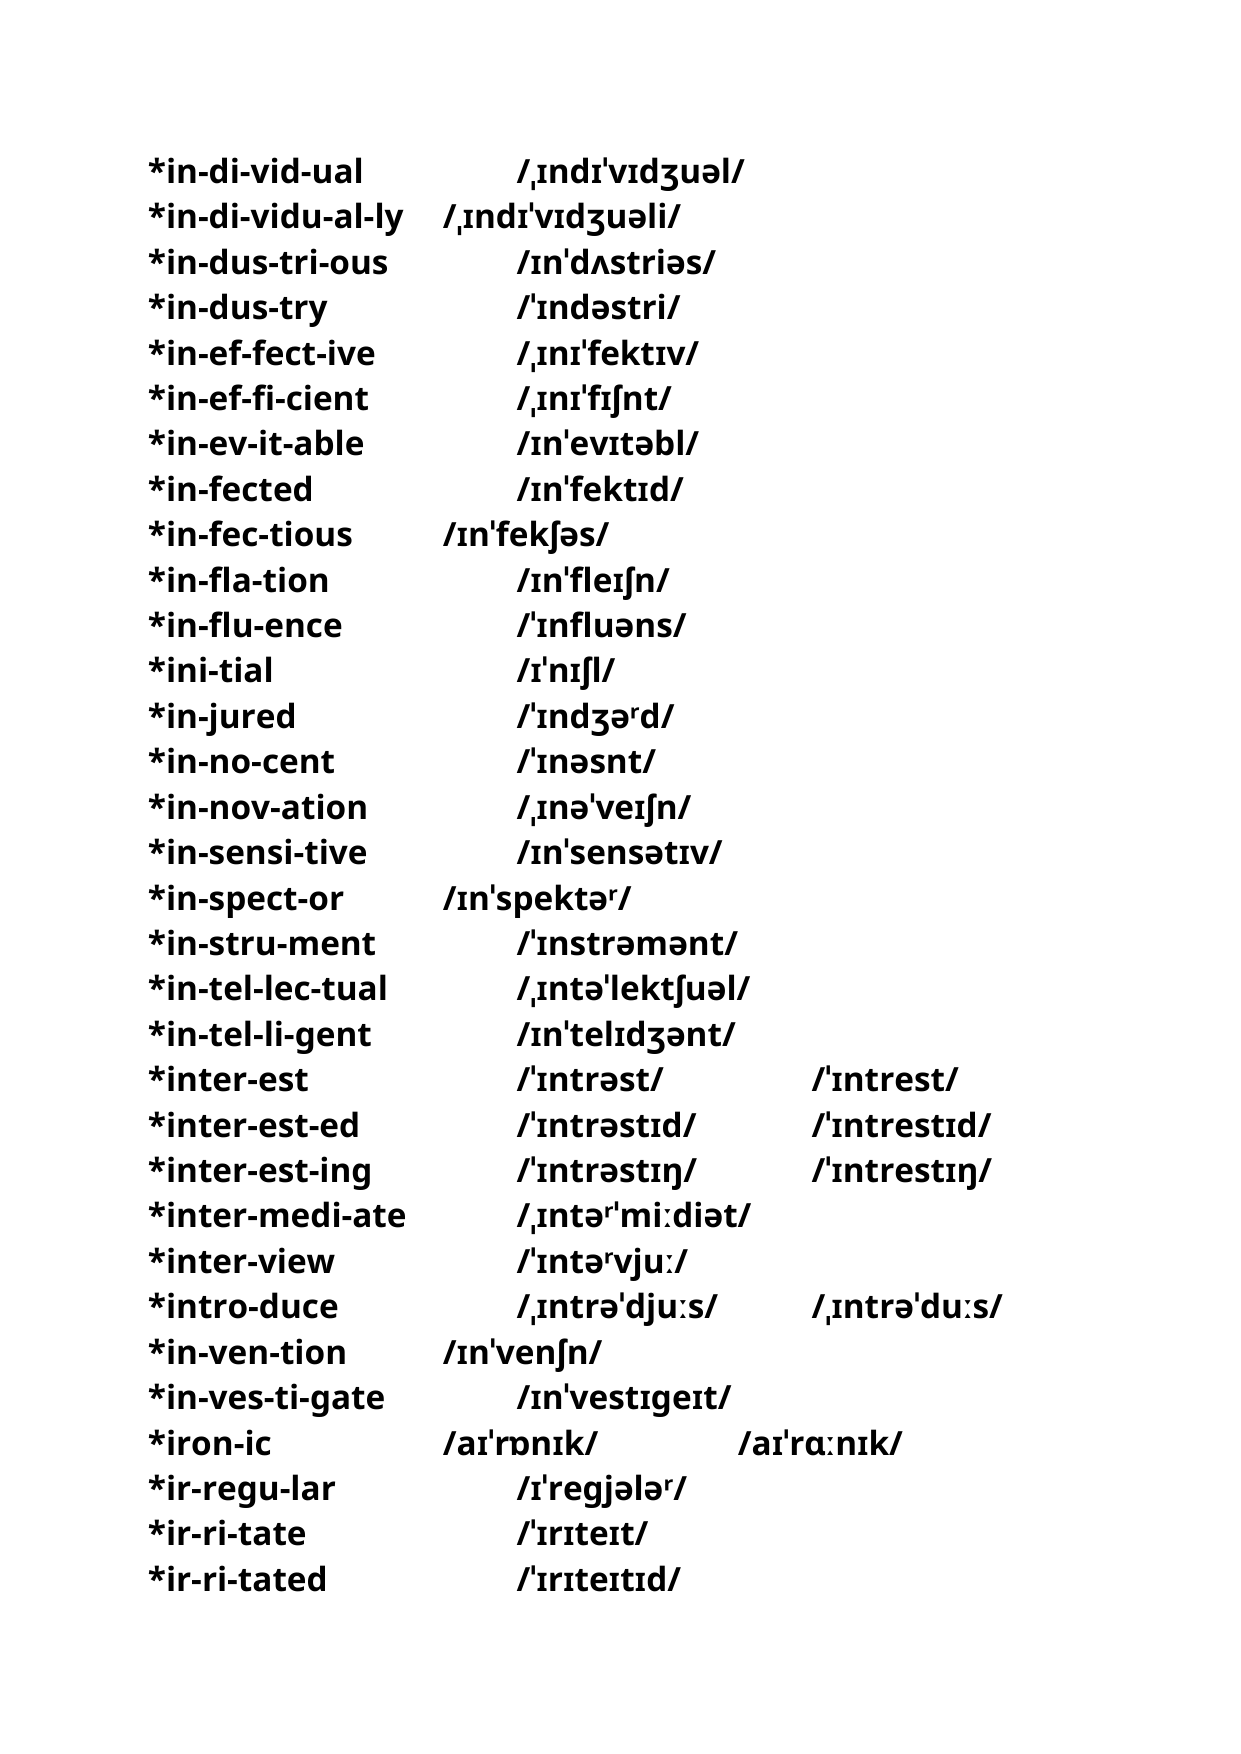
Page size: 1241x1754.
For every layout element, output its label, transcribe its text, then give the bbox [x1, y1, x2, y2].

text *in-fected /ɪnˈfektɪd/ [148, 466, 1093, 511]
text *in-ven-tion /ɪnˈvenʃn/ [148, 1328, 1093, 1374]
text *inter-view /ˈɪntəʳvjuː/ [148, 1238, 1093, 1283]
text *in-dus-tri-ous /ɪnˈdʌstriəs/ [148, 238, 1093, 284]
text *inter-medi-ate /ˌɪntəʳˈmiːdiət/ [148, 1192, 1093, 1238]
text *iron-ic /aɪˈrɒnɪk/ /aɪˈrɑːnɪk/ [148, 1419, 1093, 1465]
text *in-di-vidu-al-ly /ˌɪndɪˈvɪdʒuəli/ [148, 193, 1093, 238]
text *in-tel-li-gent /ɪnˈtelɪdʒənt/ [148, 1011, 1093, 1056]
text *in-ev-it-able /ɪnˈevɪtəbl/ [148, 420, 1093, 466]
text *inter-est /ˈɪntrəst/ /ˈɪntrest/ [148, 1056, 1093, 1101]
text *in-no-cent /ˈɪnəsnt/ [148, 738, 1093, 783]
text *in-sensi-tive /ɪnˈsensətɪv/ [148, 829, 1093, 874]
text *in-spect-or /ɪnˈspektəʳ/ [148, 874, 1093, 920]
text *in-ves-ti-gate /ɪnˈvestɪgeɪt/ [148, 1374, 1093, 1419]
text *ini-tial /ɪˈnɪʃl/ [148, 647, 1093, 693]
text *in-stru-ment /ˈɪnstrəmənt/ [148, 920, 1093, 965]
text *inter-est-ing /ˈɪntrəstɪŋ/ /ˈɪntrestɪŋ/ [148, 1147, 1093, 1192]
text *ir-regu-lar /ɪˈregjələʳ/ [148, 1465, 1093, 1510]
text *intro-duce /ˌɪntrəˈdjuːs/ /ˌɪntrəˈduːs/ [148, 1283, 1093, 1328]
text *in-ef-fi-cient /ˌɪnɪˈfɪʃnt/ [148, 375, 1093, 420]
text *in-flu-ence /ˈɪnfluəns/ [148, 602, 1093, 647]
text *in-jured /ˈɪndʒəʳd/ [148, 693, 1093, 738]
text *in-di-vid-ual /ˌɪndɪˈvɪdʒuəl/ [148, 148, 1093, 193]
text *in-fec-tious /ɪnˈfekʃəs/ [148, 511, 1093, 556]
text *ir-ri-tate /ˈɪrɪteɪt/ [148, 1510, 1093, 1556]
text *ir-ri-tated /ˈɪrɪteɪtɪd/ [148, 1556, 1093, 1601]
text *in-dus-try /ˈɪndəstri/ [148, 284, 1093, 329]
text *in-nov-ation /ˌɪnəˈveɪʃn/ [148, 783, 1093, 829]
text *in-ef-fect-ive /ˌɪnɪˈfektɪv/ [148, 329, 1093, 375]
text *inter-est-ed /ˈɪntrəstɪd/ /ˈɪntrestɪd/ [148, 1101, 1093, 1147]
text *in-fla-tion /ɪnˈfleɪʃn/ [148, 556, 1093, 602]
text *in-tel-lec-tual /ˌɪntəˈlektʃuəl/ [148, 965, 1093, 1011]
